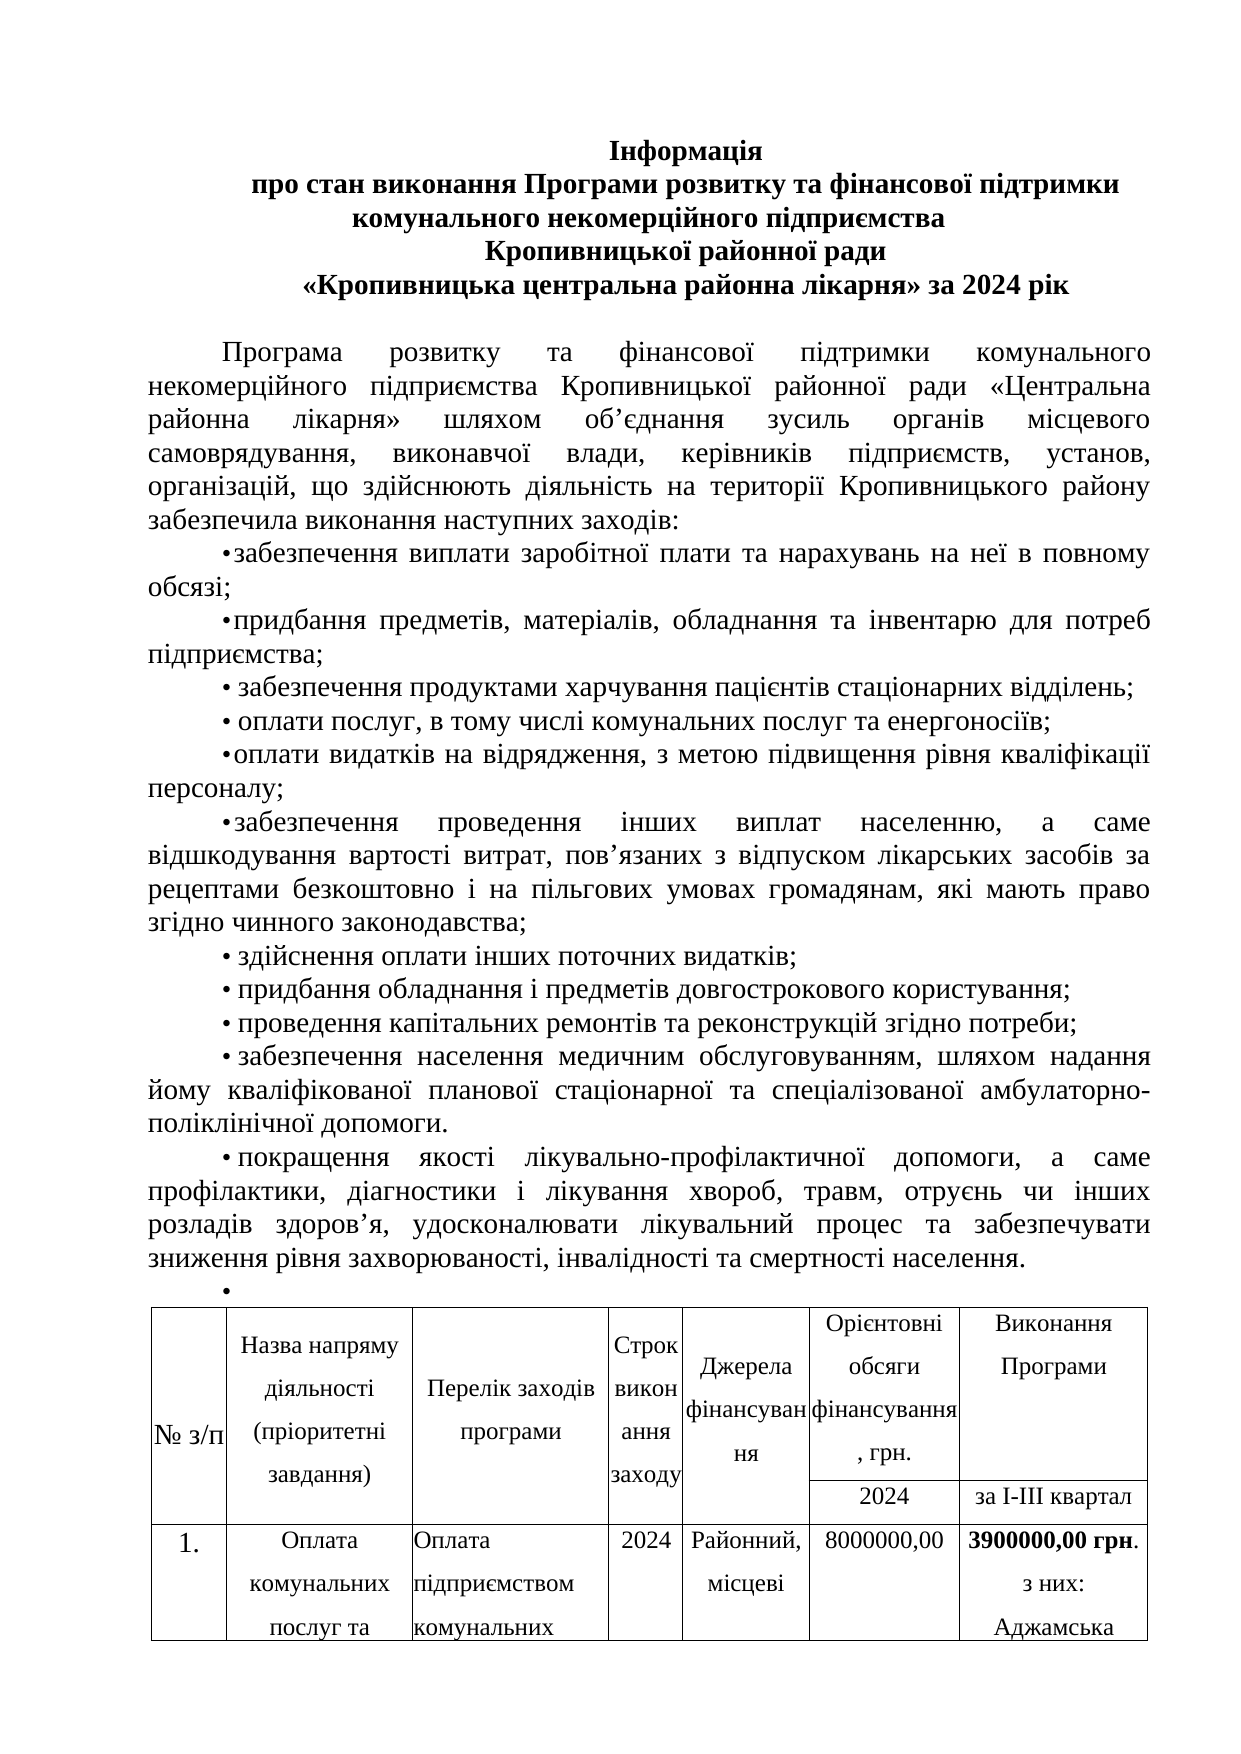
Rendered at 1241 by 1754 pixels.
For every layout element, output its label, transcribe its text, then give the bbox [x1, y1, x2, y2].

list забезпечення проведення інших виплат населенню, а саме відшкодування вартості витрат, пов’язаних з відпуском лікарських засобів за рецептами безкоштовно і на пільгових умовах громадянам, які мають право згідно чинного законодавства; [148, 804, 1152, 938]
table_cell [227, 1525, 412, 1640]
list здійснення оплати інших поточних видатків; [148, 938, 1152, 971]
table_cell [413, 1525, 608, 1640]
table_cell 2024 [609, 1525, 682, 1640]
text «Кропивницька центральна районна лікарня» за 2024 рік [148, 267, 1149, 301]
table_header Виконання Програми [960, 1308, 1147, 1480]
table_cell 2024 [810, 1481, 959, 1524]
list оплати видатків на відрядження, з метою підвищення рівня кваліфікації персоналу; [148, 737, 1152, 804]
table_header Джерела фінансування [683, 1308, 809, 1524]
list оплати послуг, в тому числі комунальних послуг та енергоносіїв; [148, 703, 1152, 737]
text Програма розвитку та фінансової підтримки комунального некомерційного підприємства Кропивницької районної ради «Центральна районна лікарня» шляхом об’єднання зусиль органів місцевого самоврядування, виконавчої влади, керівників підприємств, установ, організацій, що здійснюють діяльність на території Кропивницького району забезпечила виконання наступних заходів: [148, 334, 1152, 535]
table_cell 1. [152, 1525, 226, 1640]
table_header № з/п [152, 1308, 226, 1524]
list придбання обладнання і предметів довгострокового користування; [148, 971, 1152, 1005]
text Інформація [148, 133, 1149, 166]
list забезпечення населення медичним обслуговуванням, шляхом надання йому кваліфікованої планової стаціонарної та спеціалізованої амбулаторно-поліклінічної допомоги. [148, 1038, 1152, 1139]
table_header Перелік заходів програми [413, 1308, 608, 1524]
table_header Строк виконання заходу [609, 1308, 682, 1524]
list проведення капітальних ремонтів та реконструкцій згідно потреби; [148, 1005, 1152, 1038]
text Кропивницької районної ради [148, 233, 1149, 267]
table_cell 8000000,00 [810, 1525, 959, 1640]
table_header Назва напряму діяльності (пріоритетні завдання) [227, 1308, 412, 1524]
table_cell за I-III квартал [960, 1481, 1147, 1524]
text про стан виконання Програми розвитку та фінансової підтримки комунального некомерційного підприємства [148, 166, 1149, 233]
list покращення якості лікувально-профілактичної допомоги, а саме профілактики, діагностики і лікування хвороб, травм, отруєнь чи інших розладів здоров’я, удосконалювати лікувальний процес та забезпечувати зниження рівня захворюваності, інвалідності та смертності населення. [148, 1139, 1152, 1273]
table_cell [683, 1525, 809, 1640]
list забезпечення виплати заробітної плати та нарахувань на неї в повному обсязі; [148, 535, 1152, 602]
table_header Орієнтовні обсяги фінансування, грн. [810, 1308, 959, 1480]
list придбання предметів, матеріалів, обладнання та інвентарю для потреб підприємства; [148, 602, 1152, 669]
list забезпечення продуктами харчування пацієнтів стаціонарних відділень; [148, 669, 1152, 703]
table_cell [960, 1525, 1147, 1640]
